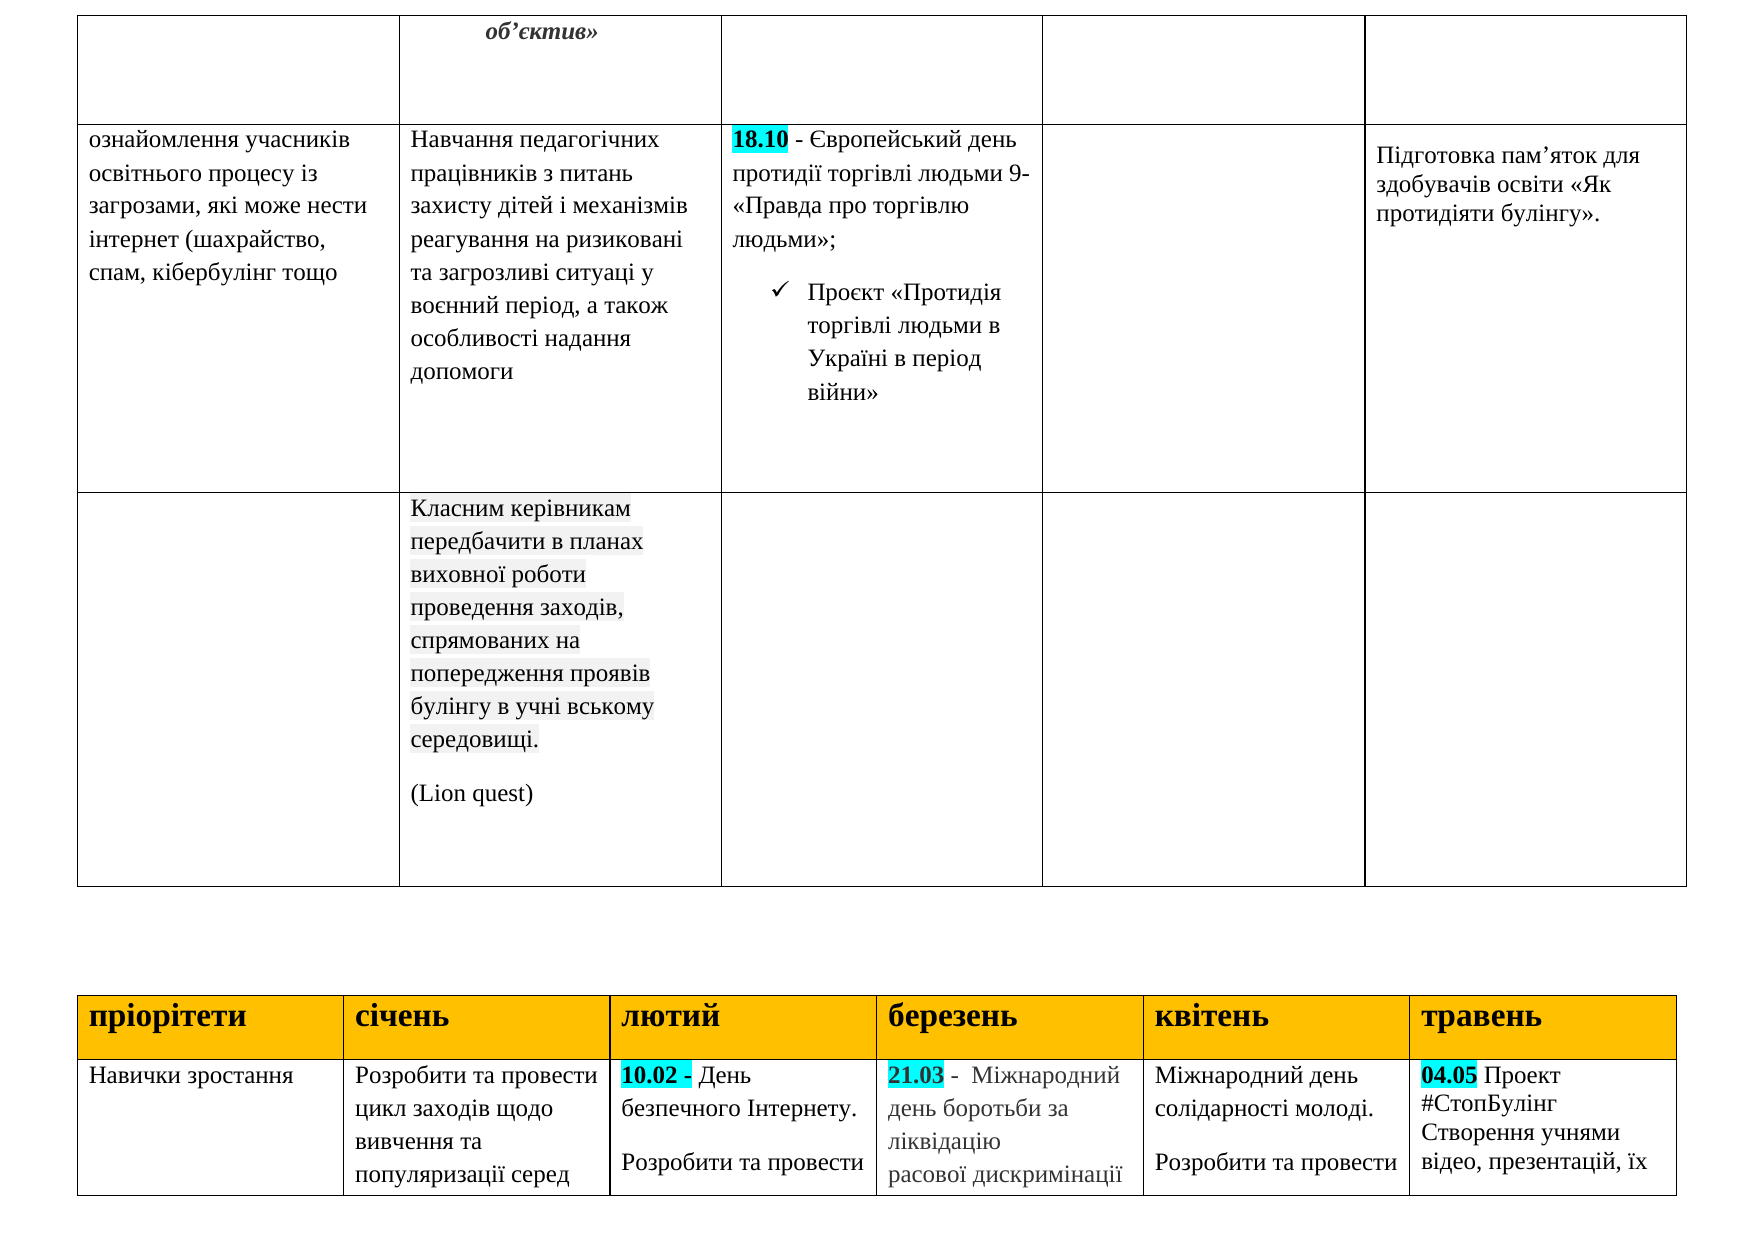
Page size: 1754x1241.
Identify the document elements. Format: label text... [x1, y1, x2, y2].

table_cell [1043, 125, 1364, 492]
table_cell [1043, 16, 1364, 123]
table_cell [1144, 1060, 1409, 1195]
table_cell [877, 1060, 1143, 1195]
table_cell 18.10 - Європейський день протидії торгівлі людьми 9- «Правда про торгівлю людьми»; Проєкт «Протидія торгівлі людьми в Україні в період війни» [722, 125, 1042, 492]
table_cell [400, 16, 721, 123]
table_cell [78, 493, 399, 886]
table_header травень [1410, 996, 1676, 1059]
table_cell Підготовка пам’яток для здобувачів освіти «Як протидіяти булінгу». [1366, 125, 1686, 492]
table_header лютий [611, 996, 876, 1059]
table_header березень [877, 996, 1143, 1059]
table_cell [1366, 16, 1686, 123]
table_cell [1043, 493, 1364, 886]
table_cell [78, 16, 399, 123]
table_header квітень [1144, 996, 1409, 1059]
table_cell Класним керівникам передбачити в планах виховної роботи проведення заходів, спрямованих на попередження проявів булінгу в учні вському середовищі. (Lion quest) [400, 493, 721, 886]
table_header пріорітети [78, 996, 343, 1059]
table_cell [1410, 1060, 1676, 1195]
table_cell Навички зростання [78, 1060, 343, 1195]
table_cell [611, 1060, 876, 1195]
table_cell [344, 1060, 609, 1195]
table_header січень [344, 996, 609, 1059]
table_cell [1366, 493, 1686, 886]
table_cell ознайомлення учасників освітнього процесу із загрозами, які може нести інтернет (шахрайство, спам, кібербулінг тощо [78, 125, 399, 492]
table_cell Навчання педагогічних працівників з питань захисту дітей і механізмів реагування на ризиковані та загрозливі ситуаці у воєнний період, а також особливості надання допомоги [400, 125, 721, 492]
table_cell [722, 493, 1042, 886]
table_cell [722, 16, 1042, 123]
